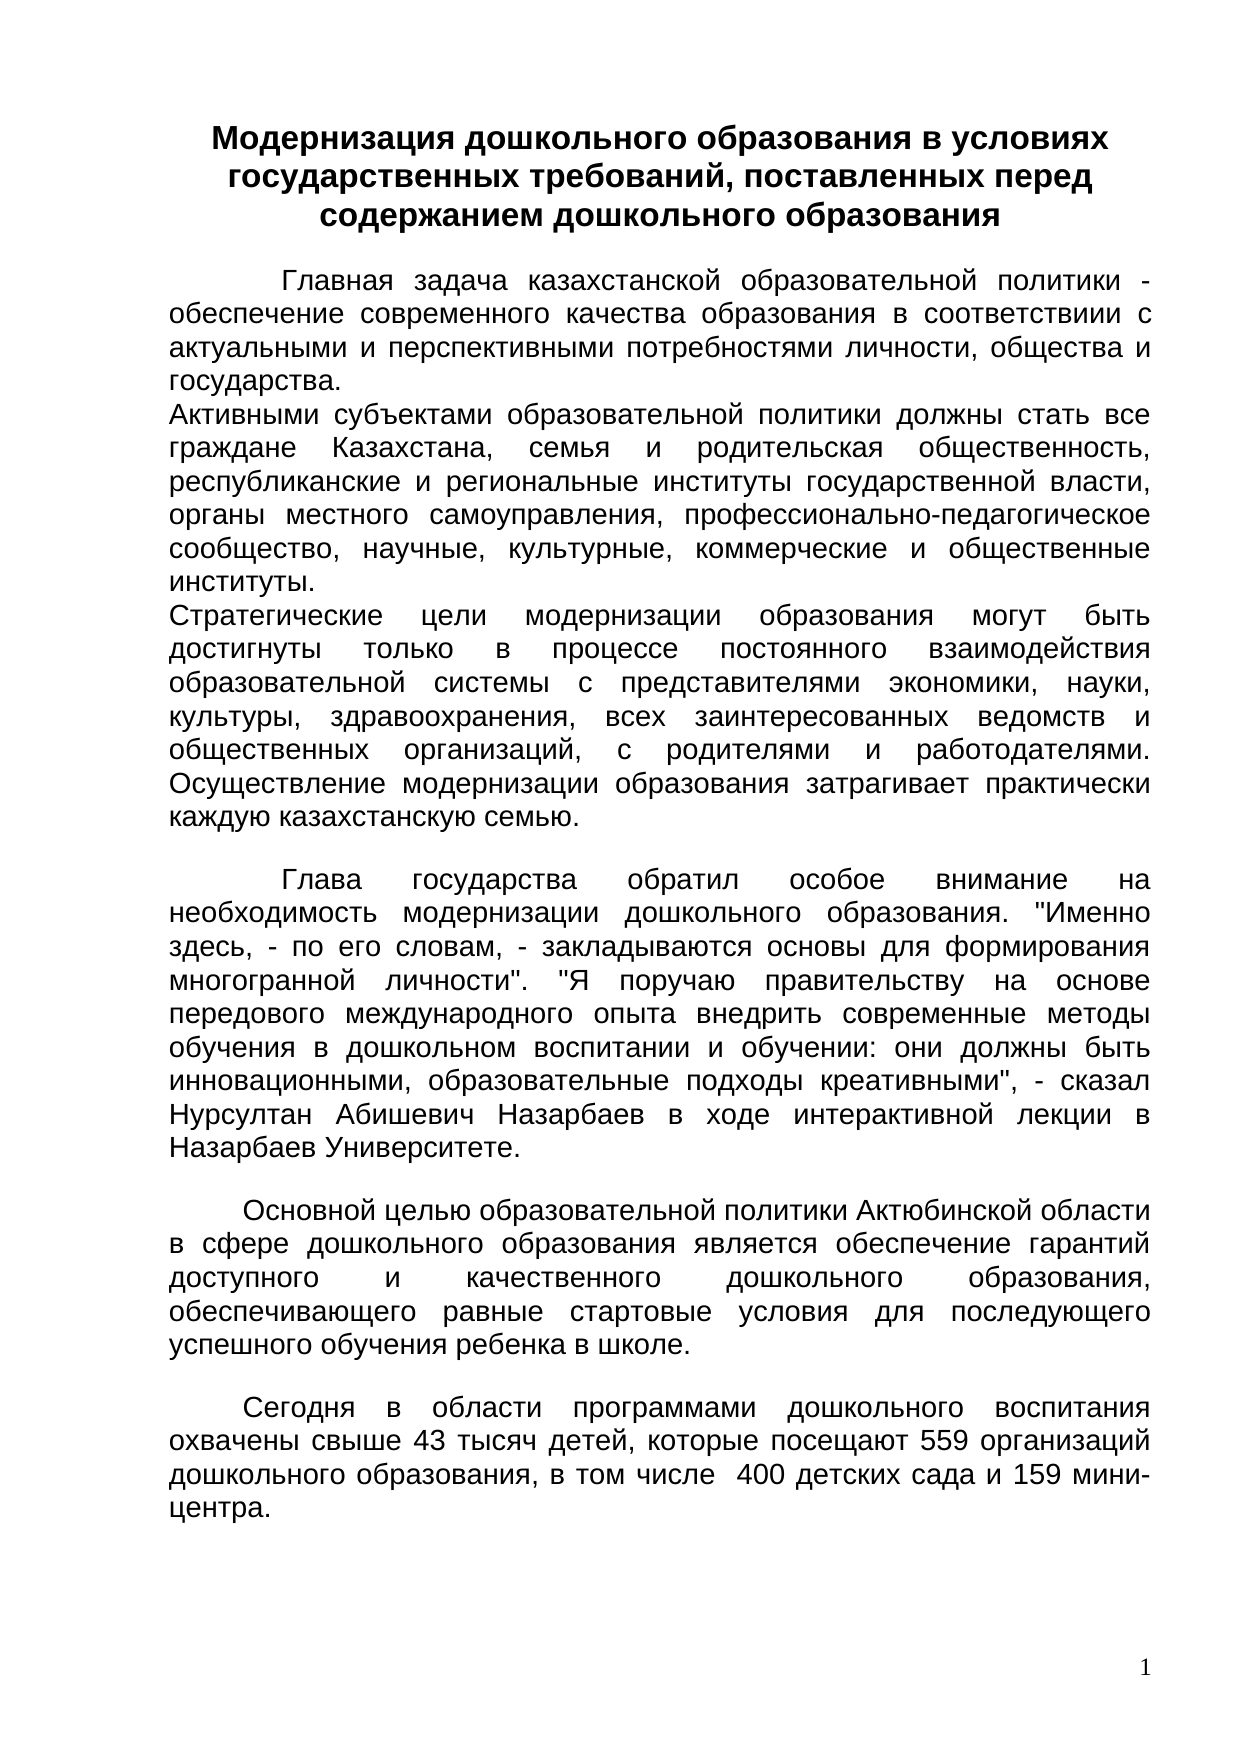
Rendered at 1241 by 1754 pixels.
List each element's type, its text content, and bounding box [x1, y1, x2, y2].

subtitle Модернизация дошкольного образования в условиях государственных требований, поставленных перед содержанием дошкольного образования [169, 118, 1152, 233]
text Сегодня в области программами дошкольного воспитания охвачены свыше 43 тысяч детей, которые посещают 559 организаций дошкольного образования, в том числе 400 детских сада и 159 мини-центра. [169, 1390, 1152, 1524]
subtitle Основной целью образовательной политики Актюбинской области в сфере дошкольного образования является обеспечение гарантий доступного и качественного дошкольного образования, обеспечивающего равные стартовые условия для последующего успешного обучения ребенка в школе. [169, 1193, 1152, 1361]
subtitle Главная задача казахстанской образовательной политики - обеспечение современного качества образования в соответствиии с актуальными и перспективными потребностями личности, общества и государства. Активными субъектами образовательной политики должны стать все граждане Казахстана, семья и родительская общественность, республиканские и региональные институты государственной власти, органы местного самоуправления, профессионально-педагогическое сообщество, научные, культурные, коммерческие и общественные институты. Стратегические цели модернизации образования могут быть достигнуты только в процессе постоянного взаимодействия образовательной системы с представителями экономики, науки, культуры, здравоохранения, всех заинтересованных ведомств и общественных организаций, с родителями и работодателями. Осуществление модернизации образования затрагивает практически каждую казахстанскую семью. [169, 263, 1152, 833]
subtitle Глава государства обратил особое внимание на необходимость модернизации дошкольного образования. "Именно здесь, - по его словам, - закладываются основы для формирования многогранной личности". "Я поручаю правительству на основе передового международного опыта внедрить современные методы обучения в дошкольном воспитании и обучении: они должны быть инновационными, образовательные подходы креативными", - сказал Нурсултан Абишевич Назарбаев в ходе интерактивной лекции в Назарбаев Университете. [169, 862, 1152, 1164]
